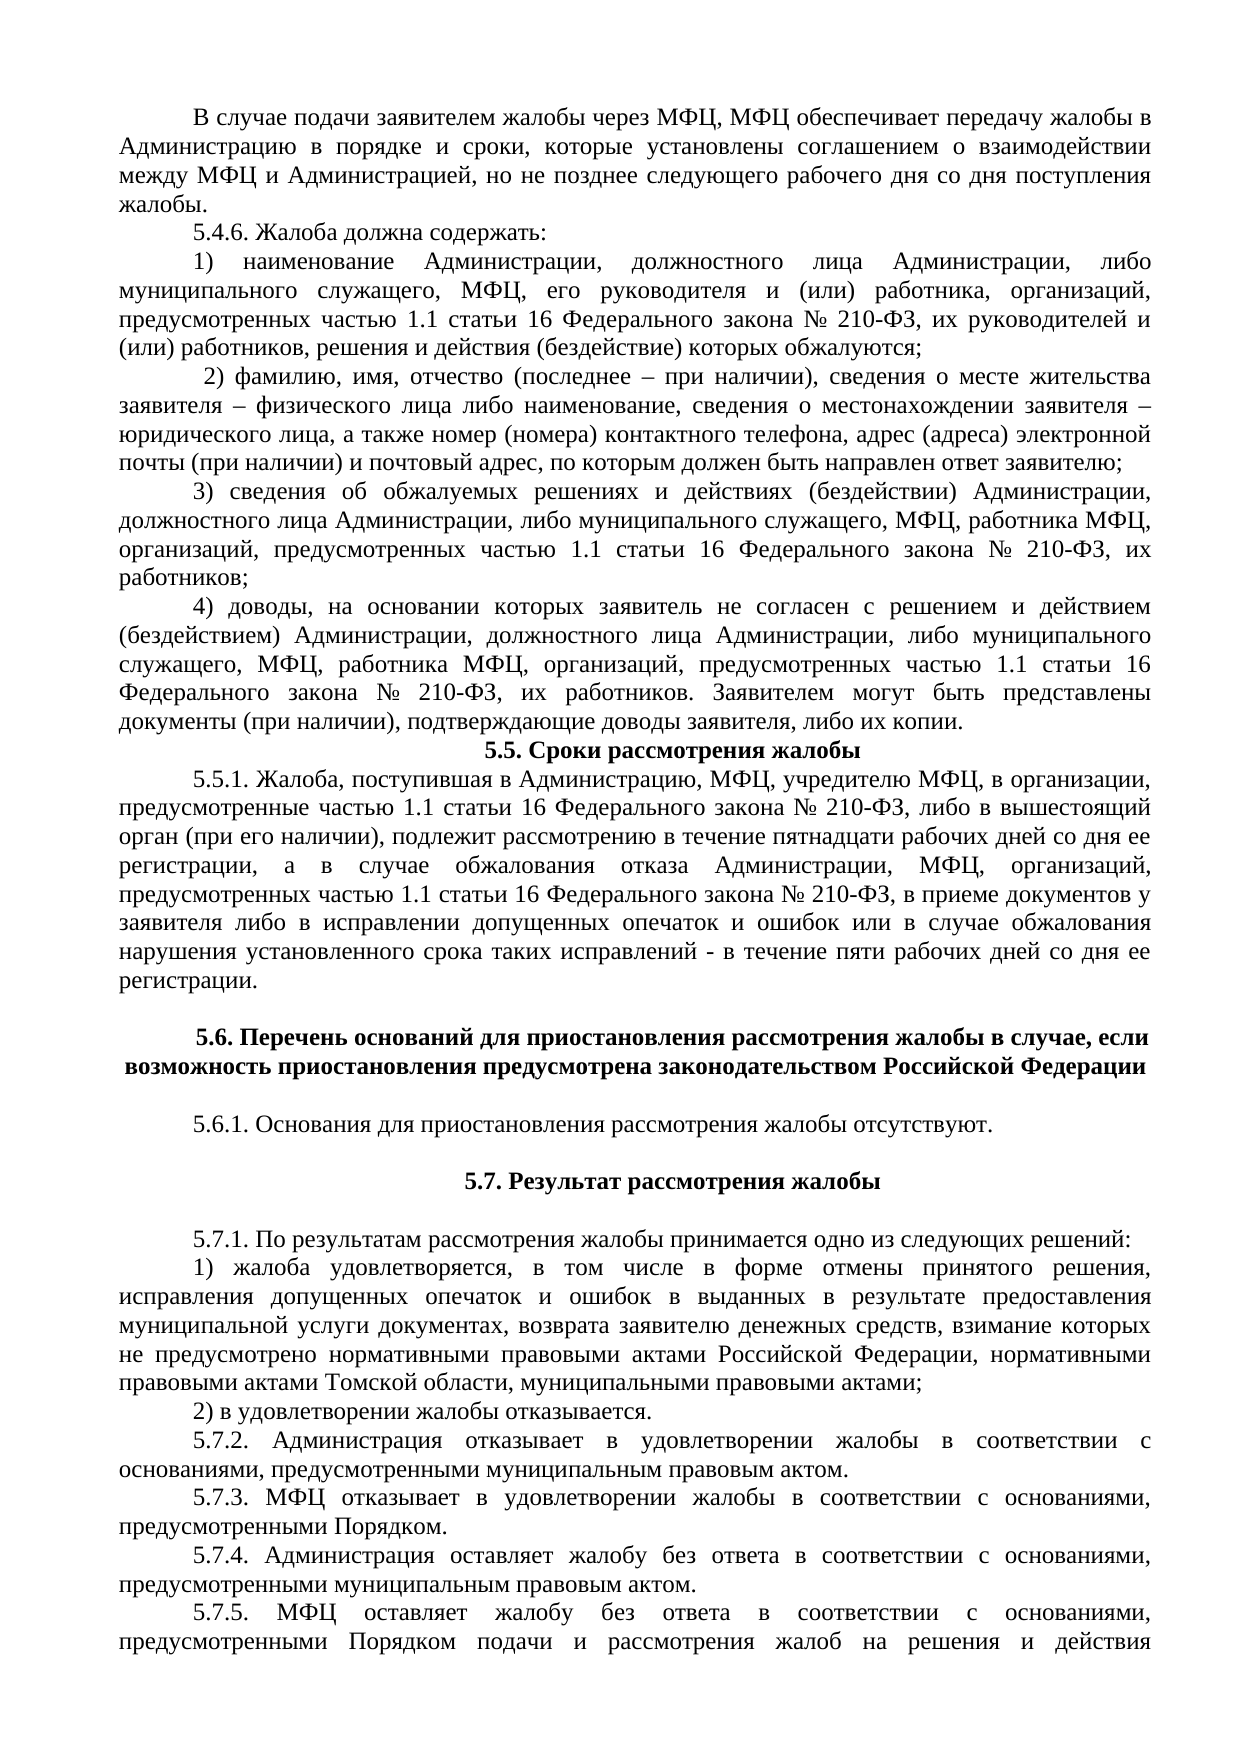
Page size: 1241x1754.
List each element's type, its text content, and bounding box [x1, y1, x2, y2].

text 3) сведения об обжалуемых решениях и действиях (бездействии) Администрации, должностного лица Администрации, либо муниципального служащего, МФЦ, работника МФЦ, организаций, предусмотренных частью 1.1 статьи 16 Федерального закона № 210-ФЗ, их работников; [119, 476, 1152, 591]
text 1) жалоба удовлетворяется, в том числе в форме отмены принятого решения, исправления допущенных опечаток и ошибок в выданных в результате предоставления муниципальной услуги документах, возврата заявителю денежных средств, взимание которых не предусмотрено нормативными правовыми актами Российской Федерации, нормативными правовыми актами Томской области, муниципальными правовыми актами; [119, 1252, 1152, 1396]
text 5.6. Перечень оснований для приостановления рассмотрения жалобы в случае, если возможность приостановления предусмотрена законодательством Российской Федерации [119, 1022, 1152, 1080]
text 5.7.1. По результатам рассмотрения жалобы принимается одно из следующих решений: [119, 1224, 1152, 1252]
text 2) фамилию, имя, отчество (последнее – при наличии), сведения о месте жительства заявителя – физического лица либо наименование, сведения о местонахождении заявителя – юридического лица, а также номер (номера) контактного телефона, адрес (адреса) электронной почты (при наличии) и почтовый адрес, по которым должен быть направлен ответ заявителю; [119, 361, 1152, 476]
text 5.7.4. Администрация оставляет жалобу без ответа в соответствии с основаниями, предусмотренными муниципальным правовым актом. [119, 1540, 1152, 1597]
text 5.4.6. Жалоба должна содержать: [119, 217, 1152, 246]
text В случае подачи заявителем жалобы через МФЦ, МФЦ обеспечивает передачу жалобы в Администрацию в порядке и сроки, которые установлены соглашением о взаимодействии между МФЦ и Администрацией, но не позднее следующего рабочего дня со дня поступления жалобы. [119, 102, 1152, 217]
text 5.6.1. Основания для приостановления рассмотрения жалобы отсутствуют. [119, 1109, 1152, 1137]
text 2) в удовлетворении жалобы отказывается. [119, 1396, 1152, 1425]
text 4) доводы, на основании которых заявитель не согласен с решением и действием (бездействием) Администрации, должностного лица Администрации, либо муниципального служащего, МФЦ, работника МФЦ, организаций, предусмотренных частью 1.1 статьи 16 Федерального закона № 210-ФЗ, их работников. Заявителем могут быть представлены документы (при наличии), подтверждающие доводы заявителя, либо их копии. [119, 591, 1152, 735]
text 5.7.2. Администрация отказывает в удовлетворении жалобы в соответствии с основаниями, предусмотренными муниципальным правовым актом. [119, 1425, 1152, 1482]
text 5.7.3. МФЦ отказывает в удовлетворении жалобы в соответствии с основаниями, предусмотренными Порядком. [119, 1482, 1152, 1540]
text 1) наименование Администрации, должностного лица Администрации, либо муниципального служащего, МФЦ, его руководителя и (или) работника, организаций, предусмотренных частью 1.1 статьи 16 Федерального закона № 210-ФЗ, их руководителей и (или) работников, решения и действия (бездействие) которых обжалуются; [119, 246, 1152, 361]
text 5.5.1. Жалоба, поступившая в Администрацию, МФЦ, учредителю МФЦ, в организации, предусмотренные частью 1.1 статьи 16 Федерального закона № 210-ФЗ, либо в вышестоящий орган (при его наличии), подлежит рассмотрению в течение пятнадцати рабочих дней со дня ее регистрации, а в случае обжалования отказа Администрации, МФЦ, организаций, предусмотренных частью 1.1 статьи 16 Федерального закона № 210-ФЗ, в приеме документов у заявителя либо в исправлении допущенных опечаток и ошибок или в случае обжалования нарушения установленного срока таких исправлений - в течение пяти рабочих дней со дня ее регистрации. [119, 764, 1152, 994]
text 5.5. Сроки рассмотрения жалобы [119, 735, 1152, 764]
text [119, 1597, 1152, 1655]
text 5.7. Результат рассмотрения жалобы [119, 1166, 1152, 1195]
